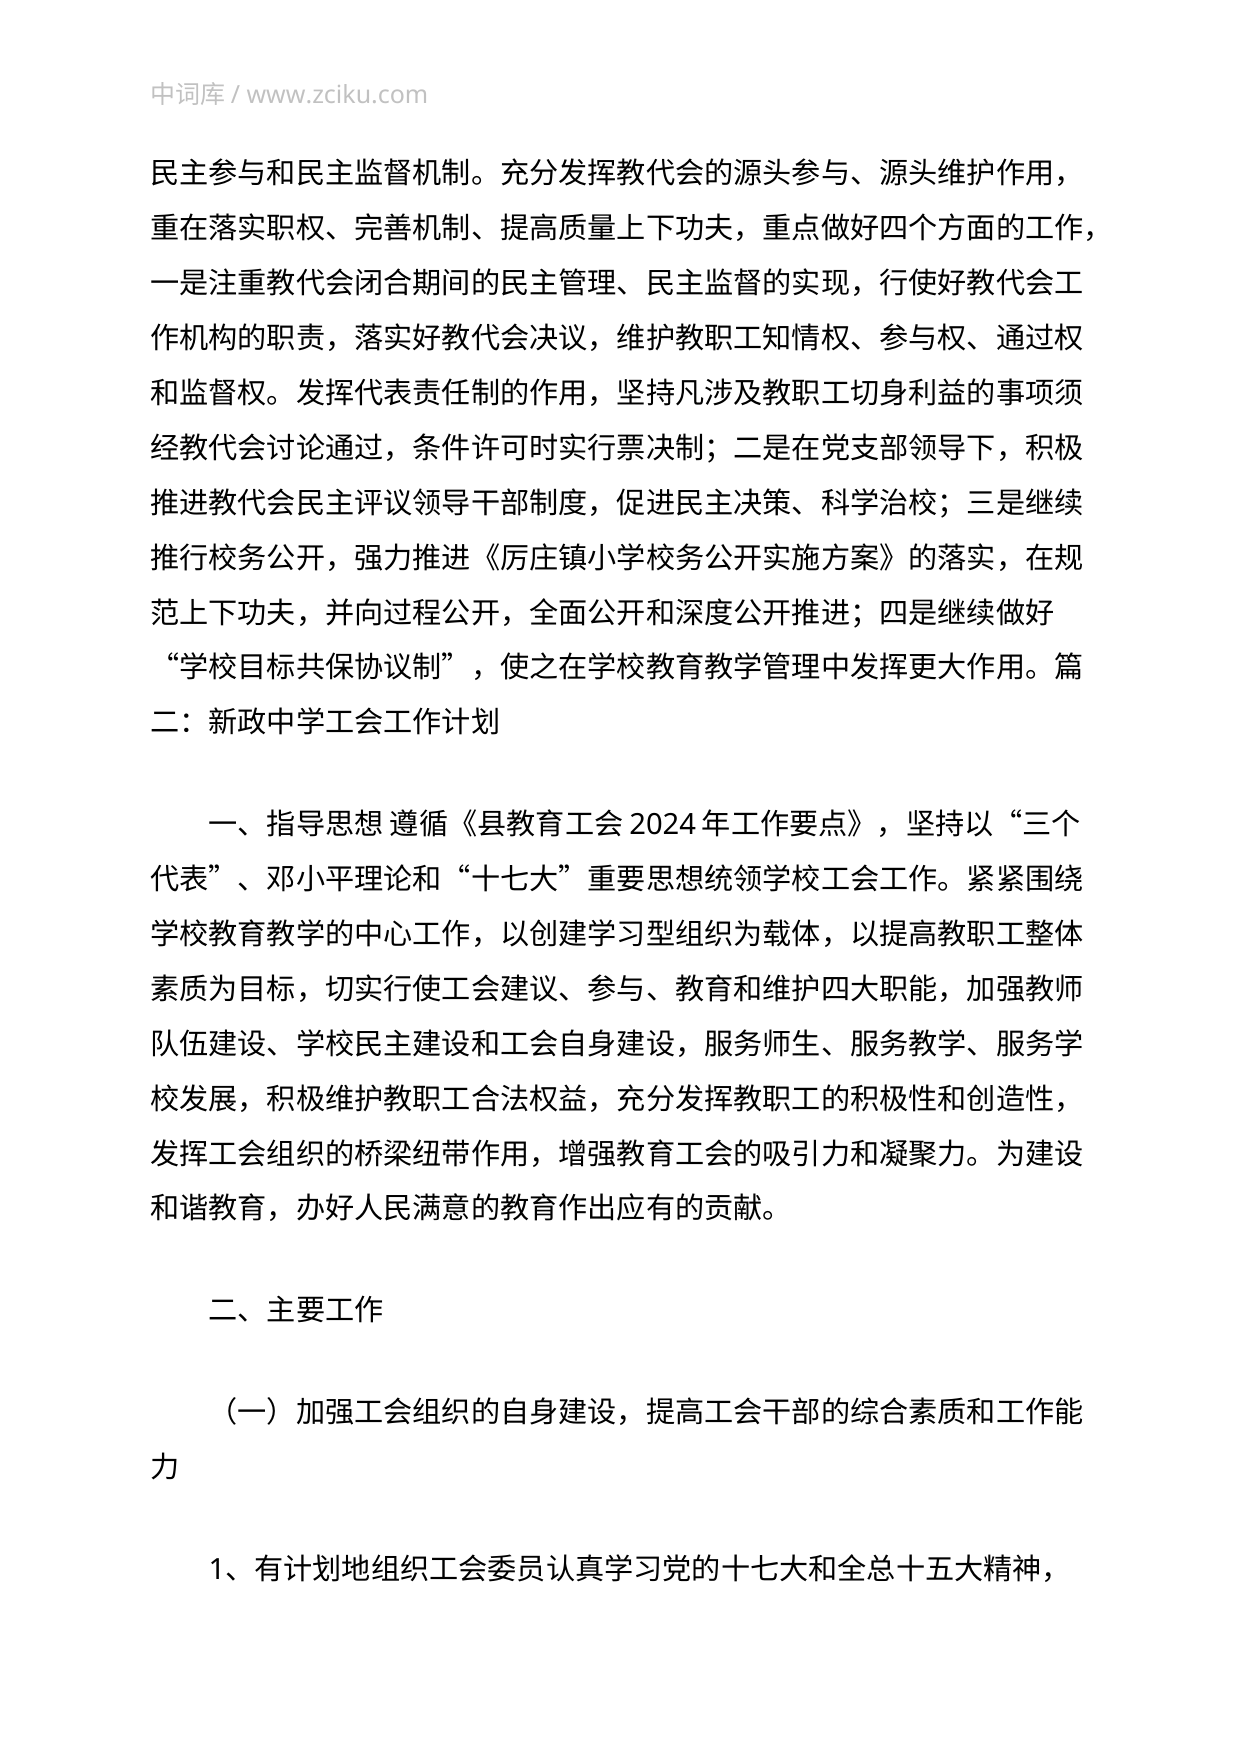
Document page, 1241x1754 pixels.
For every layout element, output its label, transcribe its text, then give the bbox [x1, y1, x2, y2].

text 一、指导思想 遵循《县教育工会2024年工作要点》，坚持以“三个代表”、邓小平理论和“十七大”重要思想统领学校工会工作。紧紧围绕学校教育教学的中心工作，以创建学习型组织为载体，以提高教职工整体素质为目标，切实行使工会建议、参与、教育和维护四大职能，加强教师队伍建设、学校民主建设和工会自身建设，服务师生、服务教学、服务学校发展，积极维护教职工合法权益，充分发挥教职工的积极性和创造性，发挥工会组织的桥梁纽带作用，增强教育工会的吸引力和凝聚力。为建设和谐教育，办好人民满意的教育作出应有的贡献。 [150, 801, 1090, 1227]
text （一）加强工会组织的自身建设，提高工会干部的综合素质和工作能力 [150, 1389, 1090, 1486]
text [150, 1545, 1090, 1588]
text 二、主要工作 [150, 1287, 1090, 1329]
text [150, 150, 1090, 741]
